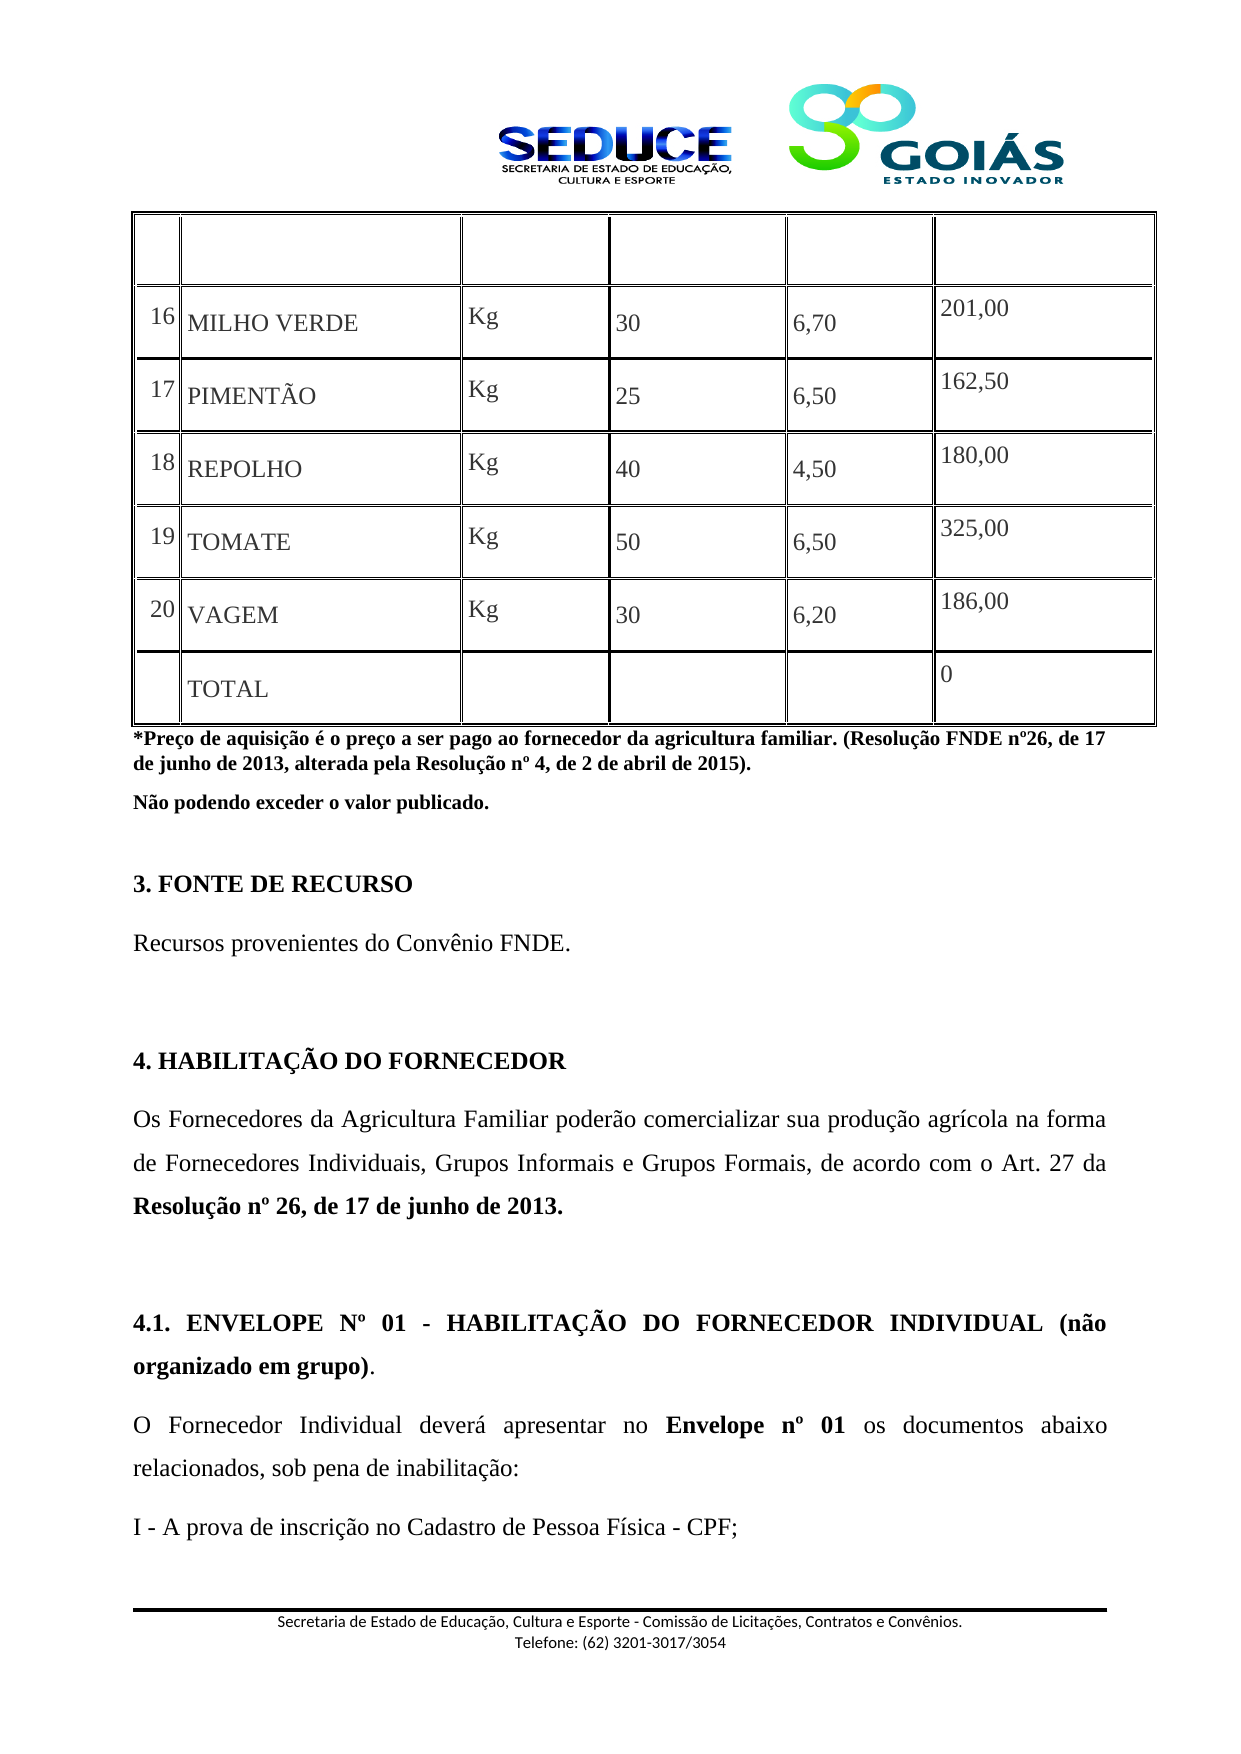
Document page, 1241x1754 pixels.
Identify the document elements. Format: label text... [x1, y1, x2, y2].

table_cell TOMATE [182, 507, 460, 577]
table_cell 6,70 [788, 287, 932, 357]
table_cell [135, 650, 181, 723]
text I - A prova de inscrição no Cadastro de Pessoa Física - CPF; [133, 1512, 1107, 1541]
table_cell REPOLHO [182, 434, 460, 503]
table_cell 186,00 [934, 577, 1155, 650]
table_cell VAGEM [182, 580, 460, 650]
table_cell Kg [462, 213, 609, 284]
table_cell Kg [463, 360, 608, 430]
table_cell [786, 650, 934, 723]
table_cell 201,00 [934, 284, 1155, 357]
table_cell 30 [611, 580, 785, 650]
table_cell Kg [463, 507, 608, 577]
table_cell 17 [135, 357, 179, 430]
text 4. HABILITAÇÃO DO FORNECEDOR [133, 1046, 1107, 1074]
table_cell 30 [611, 287, 785, 357]
table_cell [609, 653, 786, 723]
text 3. FONTE DE RECURSO [133, 869, 1107, 898]
table_cell 50 [611, 507, 785, 577]
table_cell 20 [133, 577, 181, 650]
table_cell 180,00 [936, 430, 1154, 503]
text Os Fornecedores da Agricultura Familiar poderão comercializar sua produção agrícola na forma de Fornecedores Individuais, Grupos Informais e Grupos Formais, de acordo com o Art. 27 da Resolução nº 26, de 17 de junho de 2013. [133, 1104, 1107, 1219]
table_cell Kg [463, 434, 608, 503]
table_cell 6,20 [788, 580, 932, 650]
table_cell 18 [135, 430, 179, 503]
table_cell Kg [463, 287, 608, 357]
table_cell 450,00 [934, 215, 1154, 284]
table_cell 19 [135, 504, 179, 577]
table_cell MELANCIA [181, 215, 462, 284]
table_cell 100 [609, 215, 786, 284]
table_cell 4,50 [788, 434, 932, 503]
table_cell 40 [611, 434, 785, 503]
table_cell [462, 653, 609, 723]
table_cell TOTAL [181, 653, 462, 723]
table_cell MILHO VERDE [182, 287, 460, 357]
table_cell PIMENTÃO [182, 360, 460, 430]
table_cell 15 [135, 215, 181, 284]
text Não podendo exceder o valor publicado. [133, 790, 1107, 814]
table_cell 25 [611, 360, 785, 430]
table_cell 6,50 [788, 360, 932, 430]
picture [477, 73, 1108, 211]
text 4.1. ENVELOPE Nº 01 - HABILITAÇÃO DO FORNECEDOR INDIVIDUAL (não organizado em grupo). [133, 1308, 1107, 1380]
text *Preço de aquisição é o preço a ser pago ao fornecedor da agricultura familiar. (Resolução FNDE nº26, de 17 de junho de 2013, alterada pela Resolução nº 4, de 2 de abril de 2015). [133, 727, 1107, 774]
table_cell 162,50 [936, 357, 1154, 430]
table_cell 6017,50 [934, 650, 1154, 723]
text Recursos provenientes do Convênio FNDE. [133, 928, 1107, 957]
text O Fornecedor Individual deverá apresentar no Envelope nº 01 os documentos abaixo relacionados, sob pena de inabilitação: [133, 1410, 1107, 1482]
table_cell 4,50 [786, 213, 934, 284]
table_cell Kg [463, 580, 608, 650]
table_cell 325,00 [936, 504, 1154, 577]
table_cell 6,50 [788, 507, 932, 577]
table_cell 16 [133, 284, 181, 357]
